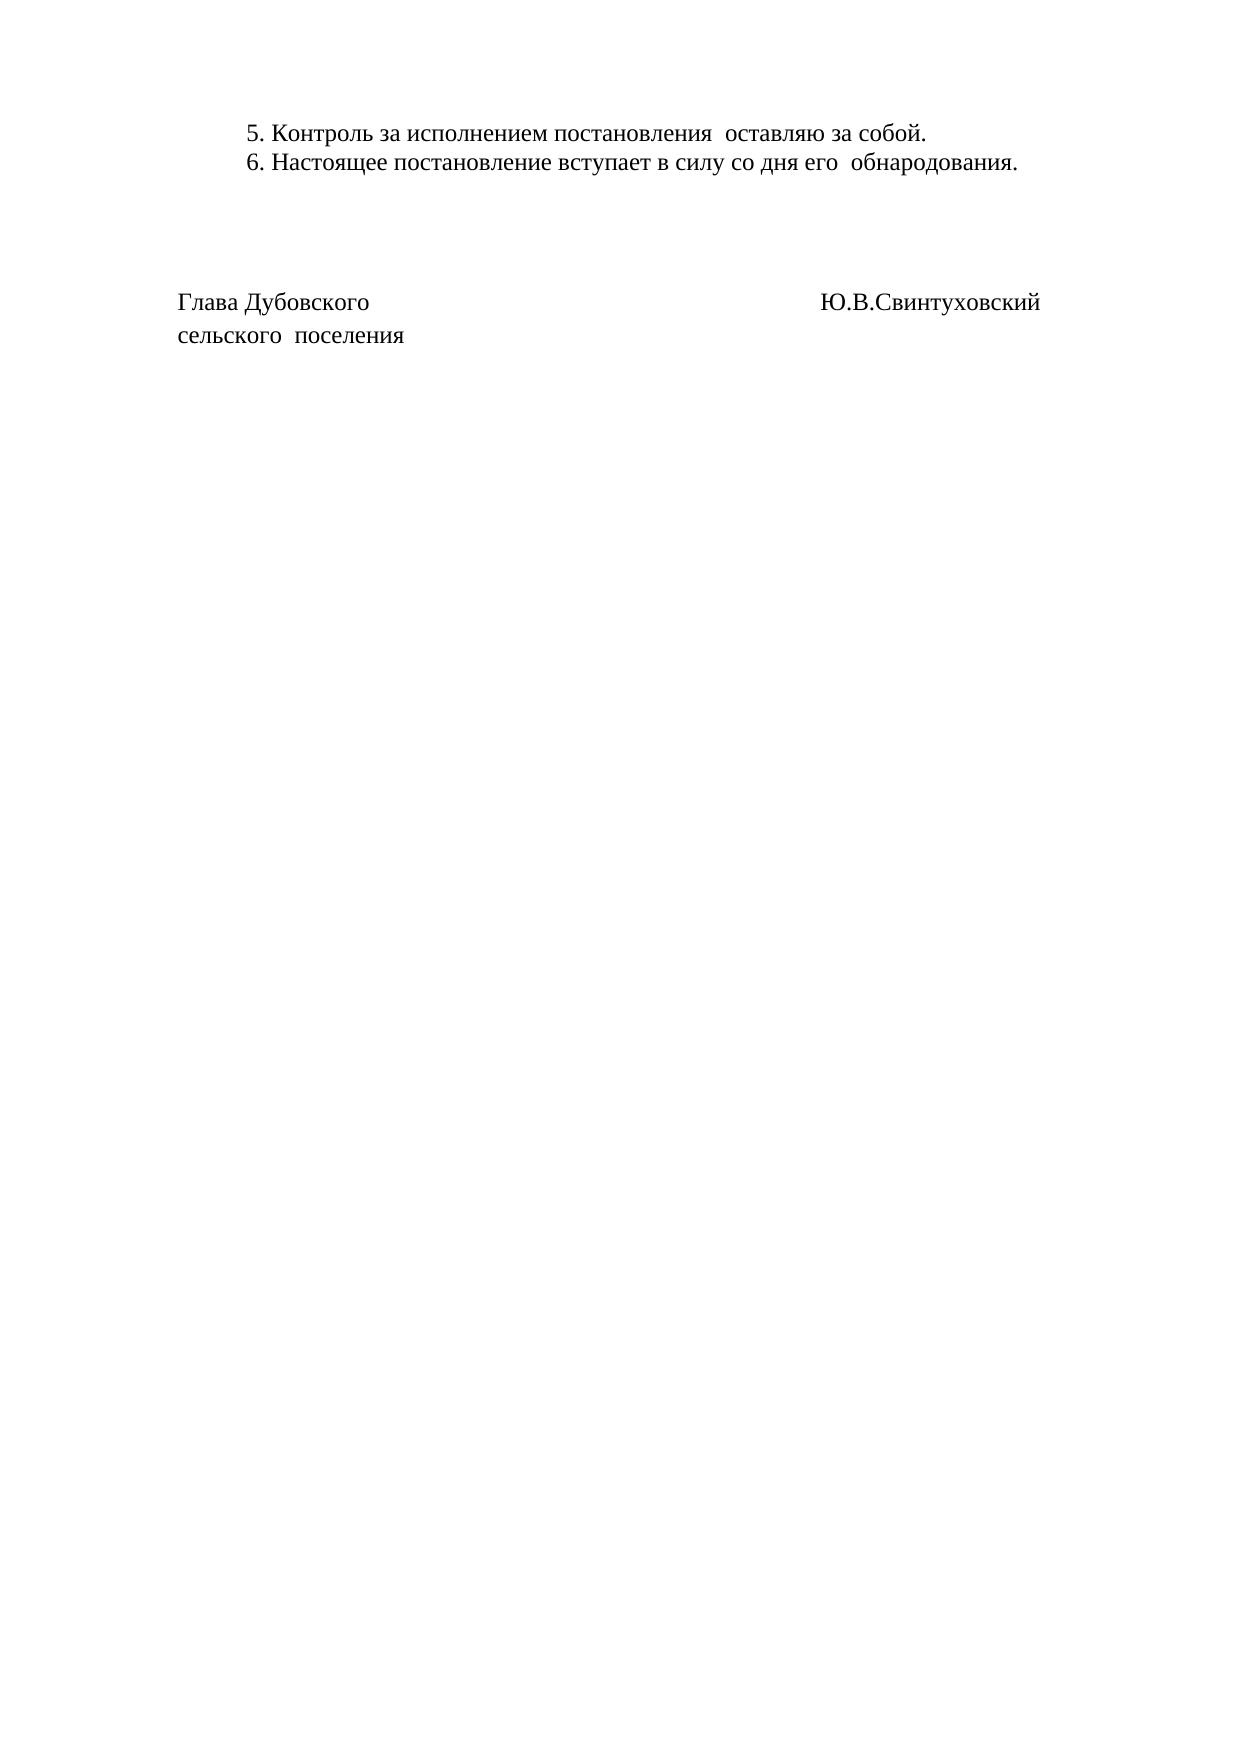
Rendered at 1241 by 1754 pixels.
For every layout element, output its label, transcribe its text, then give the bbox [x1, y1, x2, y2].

list 6. Настоящее постановление вступает в силу со дня его обнародования. [177, 147, 1152, 176]
table_header Глава Дубовского сельского поселения [166, 287, 608, 386]
list 5. Контроль за исполнением постановления оставляю за собой. [177, 118, 1152, 147]
table_header Ю.В.Свинтуховский [609, 287, 1240, 386]
